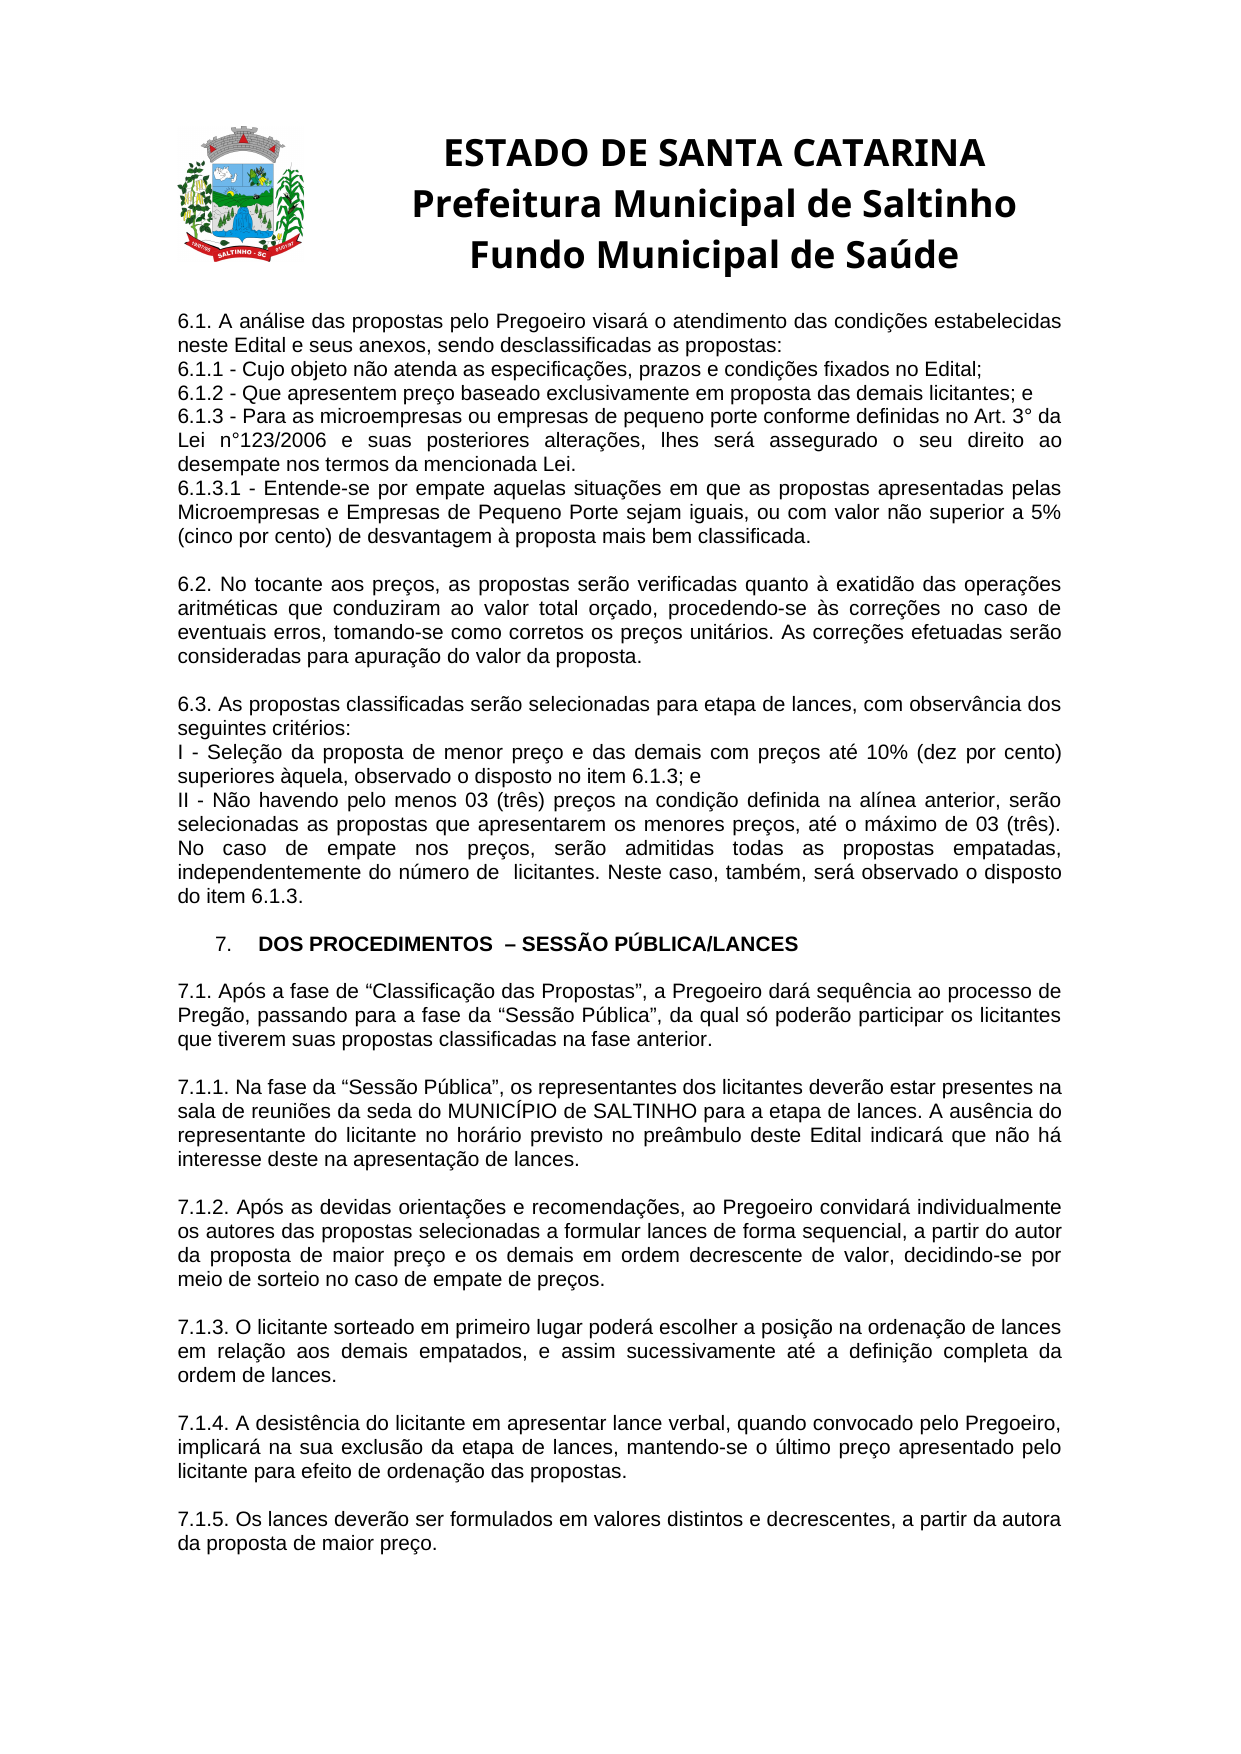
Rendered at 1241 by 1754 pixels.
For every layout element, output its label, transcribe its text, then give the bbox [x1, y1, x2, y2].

list DOS PROCEDIMENTOS – SESSÃO PÚBLICA/LANCES [215, 931, 1063, 955]
text 7.1.2. Após as devidas orientações e recomendações, ao Pregoeiro convidará individualmente os autores das propostas selecionadas a formular lances de forma sequencial, a partir do autor da proposta de maior preço e os demais em ordem decrescente de valor, decidindo-se por meio de sorteio no caso de empate de preços. [177, 1195, 1063, 1291]
text 6.1.3 - Para as microempresas ou empresas de pequeno porte conforme definidas no Art. 3° da Lei n°123/2006 e suas posteriores alterações, lhes será assegurado o seu direito ao desempate nos termos da mencionada Lei. [177, 404, 1063, 476]
text 6.1.2 - Que apresentem preço baseado exclusivamente em proposta das demais licitantes; e [177, 380, 1063, 404]
text 7.1. Após a fase de “Classificação das Propostas”, a Pregoeiro dará sequência ao processo de Pregão, passando para a fase da “Sessão Pública”, da qual só poderão participar os licitantes que tiverem suas propostas classificadas na fase anterior. [177, 979, 1063, 1051]
text I - Seleção da proposta de menor preço e das demais com preços até 10% (dez por cento) superiores àquela, observado o disposto no item 6.1.3; e [177, 740, 1063, 788]
text 7.1.3. O licitante sorteado em primeiro lugar poderá escolher a posição na ordenação de lances em relação aos demais empatados, e assim sucessivamente até a definição completa da ordem de lances. [177, 1315, 1063, 1387]
text II - Não havendo pelo menos 03 (três) preços na condição definida na alínea anterior, serão selecionadas as propostas que apresentarem os menores preços, até o máximo de 03 (três). No caso de empate nos preços, serão admitidas todas as propostas empatadas, independentemente do número de licitantes. Neste caso, também, será observado o disposto do item 6.1.3. [177, 788, 1063, 907]
picture [177, 126, 305, 262]
text 6.1.1 - Cujo objeto não atenda as especificações, prazos e condições fixados no Edital; [177, 356, 1063, 380]
text 6.3. As propostas classificadas serão selecionadas para etapa de lances, com observância dos seguintes critérios: [177, 692, 1063, 740]
text 6.1.3.1 - Entende-se por empate aquelas situações em que as propostas apresentadas pelas Microempresas e Empresas de Pequeno Porte sejam iguais, ou com valor não superior a 5% (cinco por cento) de desvantagem à proposta mais bem classificada. [177, 476, 1063, 548]
text 6.2. No tocante aos preços, as propostas serão verificadas quanto à exatidão das operações aritméticas que conduziram ao valor total orçado, procedendo-se às correções no caso de eventuais erros, tomando-se como corretos os preços unitários. As correções efetuadas serão consideradas para apuração do valor da proposta. [177, 572, 1063, 668]
text 7.1.1. Na fase da “Sessão Pública”, os representantes dos licitantes deverão estar presentes na sala de reuniões da seda do MUNICÍPIO de SALTINHO para a etapa de lances. A ausência do representante do licitante no horário previsto no preâmbulo deste Edital indicará que não há interesse deste na apresentação de lances. [177, 1075, 1063, 1171]
text 7.1.5. Os lances deverão ser formulados em valores distintos e decrescentes, a partir da autora da proposta de maior preço. [177, 1506, 1063, 1554]
text 7.1.4. A desistência do licitante em apresentar lance verbal, quando convocado pelo Pregoeiro, implicará na sua exclusão da etapa de lances, mantendo-se o último preço apresentado pelo licitante para efeito de ordenação das propostas. [177, 1411, 1063, 1482]
text 6.1. A análise das propostas pelo Pregoeiro visará o atendimento das condições estabelecidas neste Edital e seus anexos, sendo desclassificadas as propostas: [177, 308, 1063, 356]
